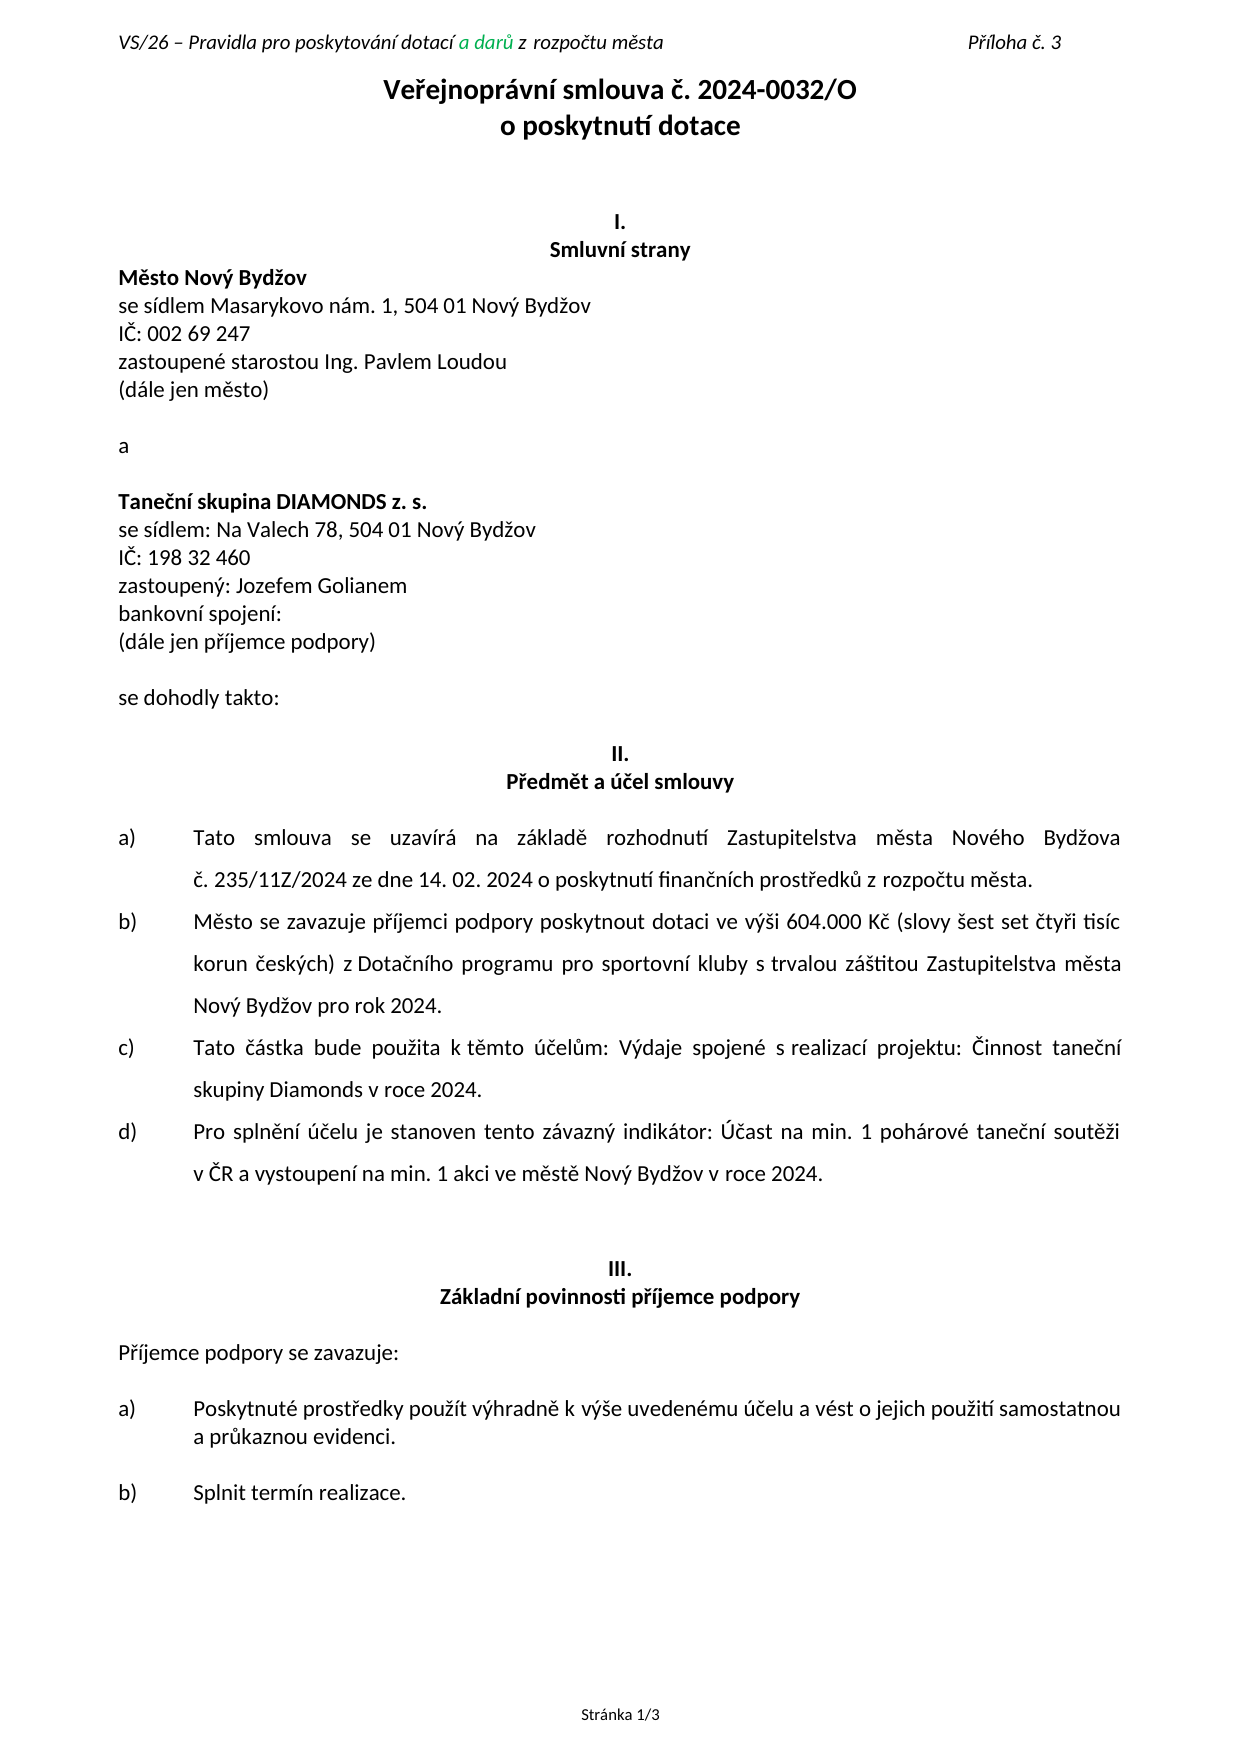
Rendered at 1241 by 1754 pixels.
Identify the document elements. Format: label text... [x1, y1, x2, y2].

text (dále jen příjemce podpory) [118, 627, 1122, 655]
text Město Nový Bydžov [118, 263, 1122, 291]
text (dále jen město) [118, 375, 1122, 403]
text bankovní spojení: [118, 599, 1122, 627]
text II. [118, 739, 1122, 767]
text Smluvní strany [118, 235, 1122, 263]
text IČ: 002 69 247 [118, 319, 1122, 347]
list Tato smlouva se uzavírá na základě rozhodnutí Zastupitelstva města Nového Bydžova č. 235/11Z/2024 ze dne 14. 02. 2024 o poskytnutí finančních prostředků z rozpočtu města. [118, 823, 1122, 893]
text Předmět a účel smlouvy [118, 767, 1122, 795]
text IČ: 198 32 460 [118, 543, 1122, 571]
text o poskytnutí dotace [118, 107, 1122, 143]
list Splnit termín realizace. [118, 1478, 1122, 1506]
list Město se zavazuje příjemci podpory poskytnout dotaci ve výši 604.000 Kč (slovy šest set čtyři tisíc korun českých) z Dotačního programu pro sportovní kluby s trvalou záštitou Zastupitelstva města Nový Bydžov pro rok 2024. [118, 907, 1122, 1019]
text Základní povinnosti příjemce podpory [118, 1282, 1122, 1310]
subtitle se sídlem Masarykovo nám. 1, 504 01 Nový Bydžov [118, 291, 1122, 319]
subtitle se sídlem: Na Valech 78, 504 01 Nový Bydžov [118, 515, 1122, 543]
text III. [118, 1254, 1122, 1282]
list Pro splnění účelu je stanoven tento závazný indikátor: Účast na min. 1 pohárové taneční soutěži v ČR a vystoupení na min. 1 akci ve městě Nový Bydžov v roce 2024. [118, 1117, 1122, 1187]
title Veřejnoprávní smlouva č. 2024-0032/O [118, 71, 1122, 107]
text zastoupené starostou Ing. Pavlem Loudou [118, 347, 1122, 375]
text I. [118, 207, 1122, 235]
text se dohodly takto: [118, 683, 1122, 711]
text Taneční skupina DIAMONDS z. s. [118, 487, 1122, 515]
list Poskytnuté prostředky použít výhradně k výše uvedenému účelu a vést o jejich použití samostatnou a průkaznou evidenci. [118, 1394, 1122, 1450]
text zastoupený: Jozefem Golianem [118, 571, 1122, 599]
list Tato částka bude použita k těmto účelům: Výdaje spojené s realizací projektu: Činnost taneční skupiny Diamonds v roce 2024. [118, 1033, 1122, 1103]
text a [118, 431, 1122, 459]
text Příjemce podpory se zavazuje: [118, 1338, 1122, 1366]
